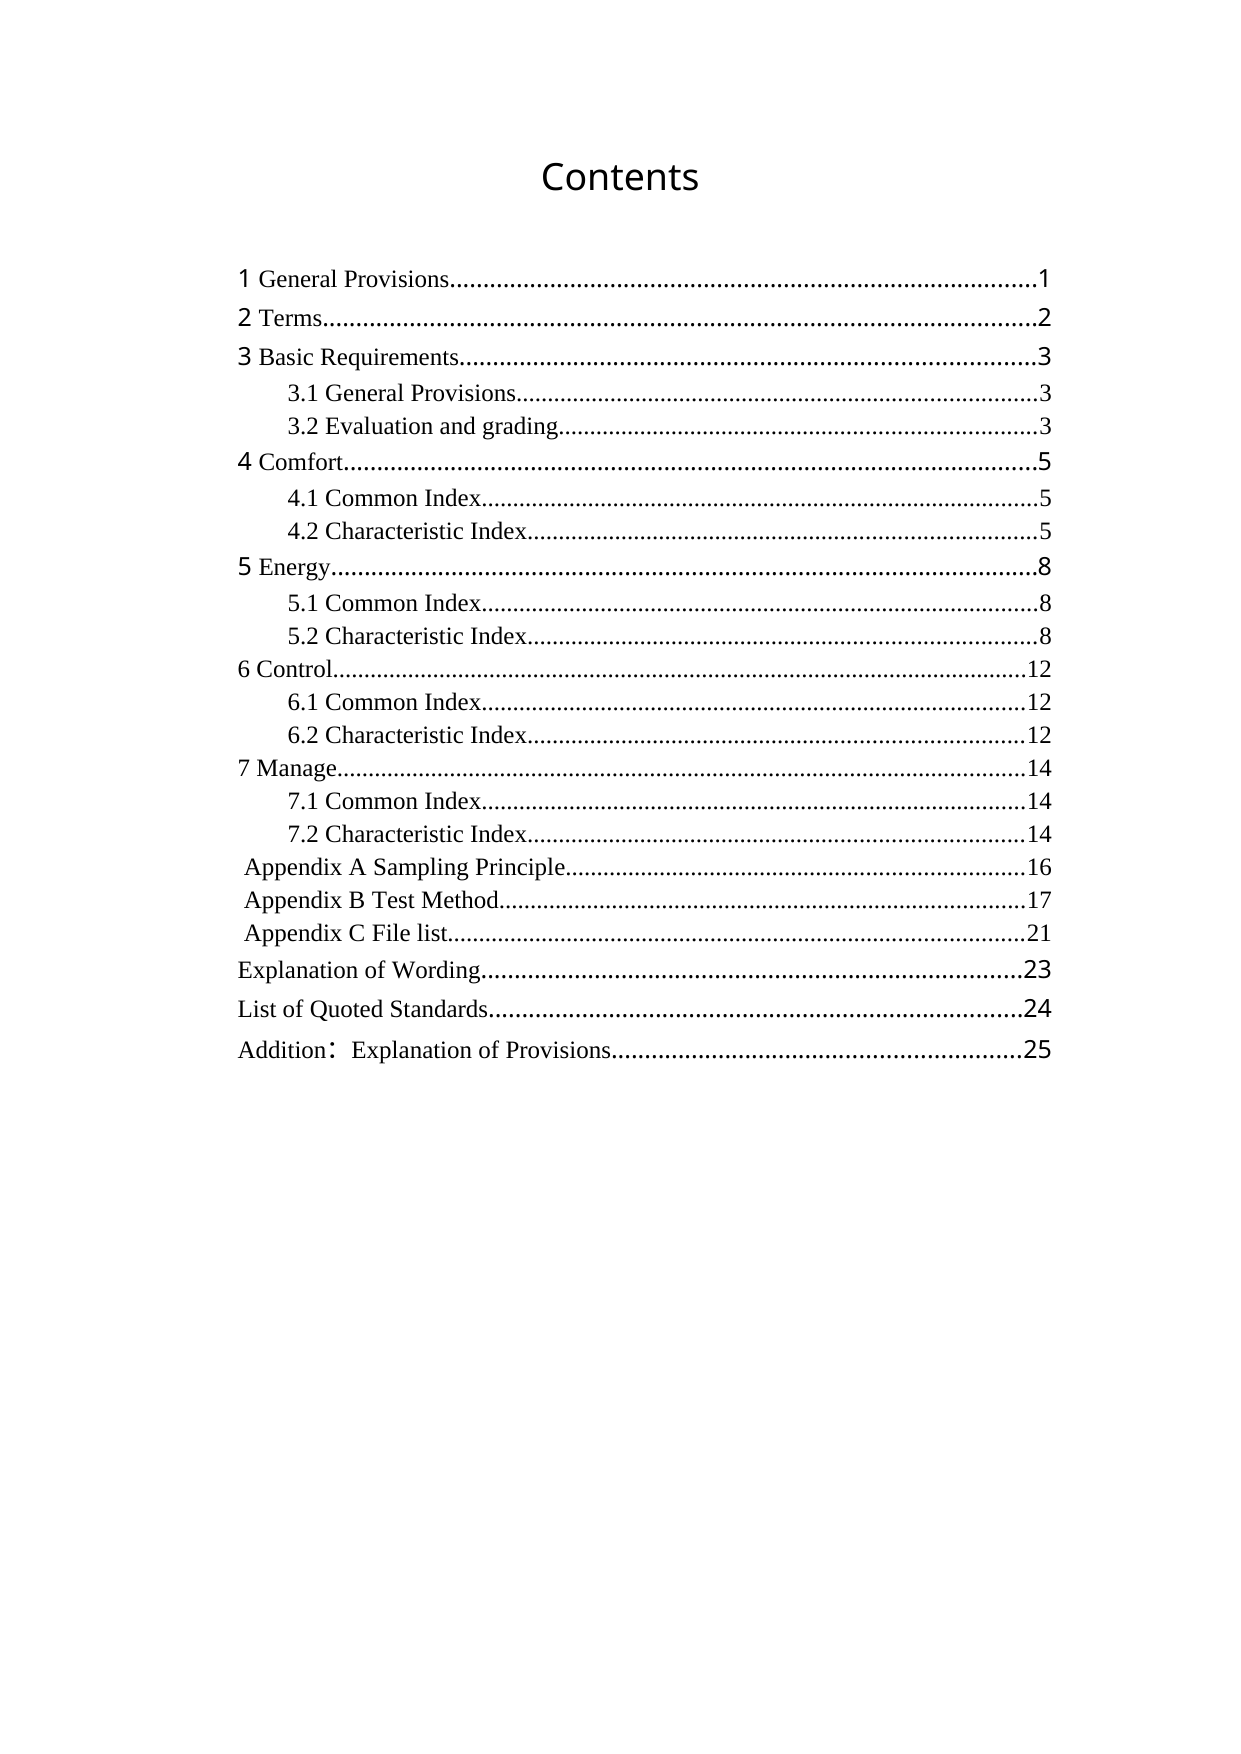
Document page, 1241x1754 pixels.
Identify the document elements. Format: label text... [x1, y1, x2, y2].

text 3.2 Evaluation and grading 3 [237, 411, 1053, 439]
text 7.2 Characteristic Index 14 [237, 819, 1053, 848]
text 4 Comfort 5 [187, 444, 1053, 478]
text 5.2 Characteristic Index 8 [237, 621, 1053, 650]
text 6.2 Characteristic Index 12 [237, 720, 1053, 749]
text 4.2 Characteristic Index 5 [237, 516, 1053, 545]
text Appendix A Sampling Principle 16 [187, 852, 1053, 881]
text Contents [187, 150, 1053, 201]
text 6 Control 12 [187, 654, 1053, 683]
text Appendix C File list 21 [187, 918, 1053, 947]
text 3.1 General Provisions 3 [237, 378, 1053, 406]
text Explanation of Wording 23 [187, 951, 1053, 985]
text 3 Basic Requirements 3 [187, 338, 1053, 373]
text 1 General Provisions 1 [187, 260, 1053, 294]
text 4.1 Common Index 5 [237, 483, 1053, 512]
text Addition：Explanation of Provisions 25 [187, 1030, 1053, 1066]
text 5.1 Common Index 8 [237, 588, 1053, 617]
text 2 Terms 2 [187, 299, 1053, 333]
text Appendix B Test Method 17 [187, 885, 1053, 914]
text 7 Manage 14 [187, 753, 1053, 782]
text List of Quoted Standards 24 [187, 991, 1053, 1024]
text 6.1 Common Index 12 [237, 687, 1053, 716]
text 5 Energy 8 [187, 549, 1053, 583]
text 7.1 Common Index 14 [237, 786, 1053, 815]
